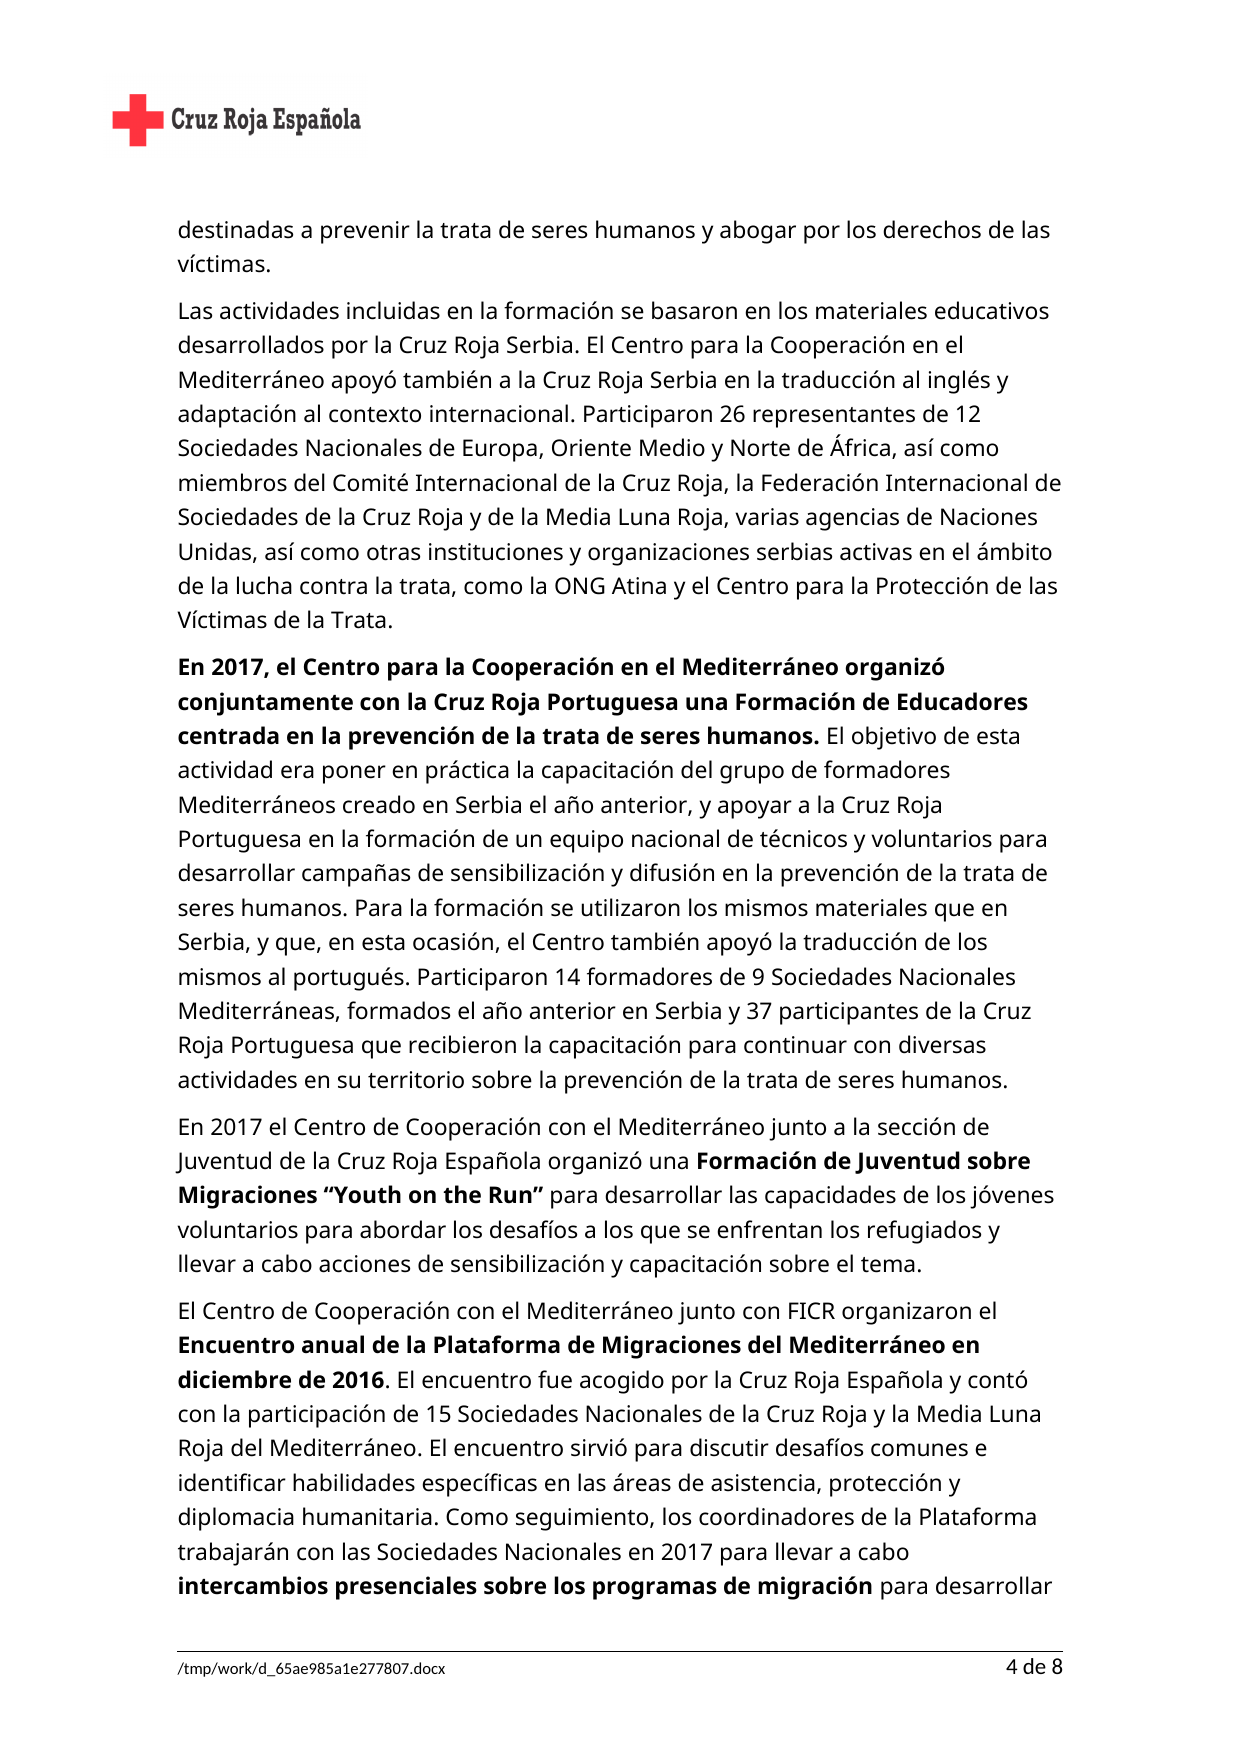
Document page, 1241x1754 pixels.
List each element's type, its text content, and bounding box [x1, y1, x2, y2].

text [177, 1295, 1063, 1601]
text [177, 213, 1063, 279]
text Las actividades incluidas en la formación se basaron en los materiales educativos desarrollados por la Cruz Roja Serbia. El Centro para la Cooperación en el Mediterráneo apoyó también a la Cruz Roja Serbia en la traducción al inglés y adaptación al contexto internacional. Participaron 26 representantes de 12 Sociedades Nacionales de Europa, Oriente Medio y Norte de África, así como miembros del Comité Internacional de la Cruz Roja, la Federación Internacional de Sociedades de la Cruz Roja y de la Media Luna Roja, varias agencias de Naciones Unidas, así como otras instituciones y organizaciones serbias activas en el ámbito de la lucha contra la trata, como la ONG Atina y el Centro para la Protección de las Víctimas de la Trata. [177, 295, 1063, 635]
text En 2017 el Centro de Cooperación con el Mediterráneo junto a la sección de Juventud de la Cruz Roja Española organizó una Formación de Juventud sobre Migraciones “Youth on the Run” para desarrollar las capacidades de los jóvenes voluntarios para abordar los desafíos a los que se enfrentan los refugiados y llevar a cabo acciones de sensibilización y capacitación sobre el tema. [177, 1110, 1063, 1279]
text En 2017, el Centro para la Cooperación en el Mediterráneo organizó conjuntamente con la Cruz Roja Portuguesa una Formación de Educadores centrada en la prevención de la trata de seres humanos. El objetivo de esta actividad era poner en práctica la capacitación del grupo de formadores Mediterráneos creado en Serbia el año anterior, y apoyar a la Cruz Roja Portuguesa en la formación de un equipo nacional de técnicos y voluntarios para desarrollar campañas de sensibilización y difusión en la prevención de la trata de seres humanos. Para la formación se utilizaron los mismos materiales que en Serbia, y que, en esta ocasión, el Centro también apoyó la traducción de los mismos al portugués. Participaron 14 formadores de 9 Sociedades Nacionales Mediterráneas, formados el año anterior en Serbia y 37 participantes de la Cruz Roja Portuguesa que recibieron la capacitación para continuar con diversas actividades en su territorio sobre la prevención de la trata de seres humanos. [177, 651, 1063, 1095]
